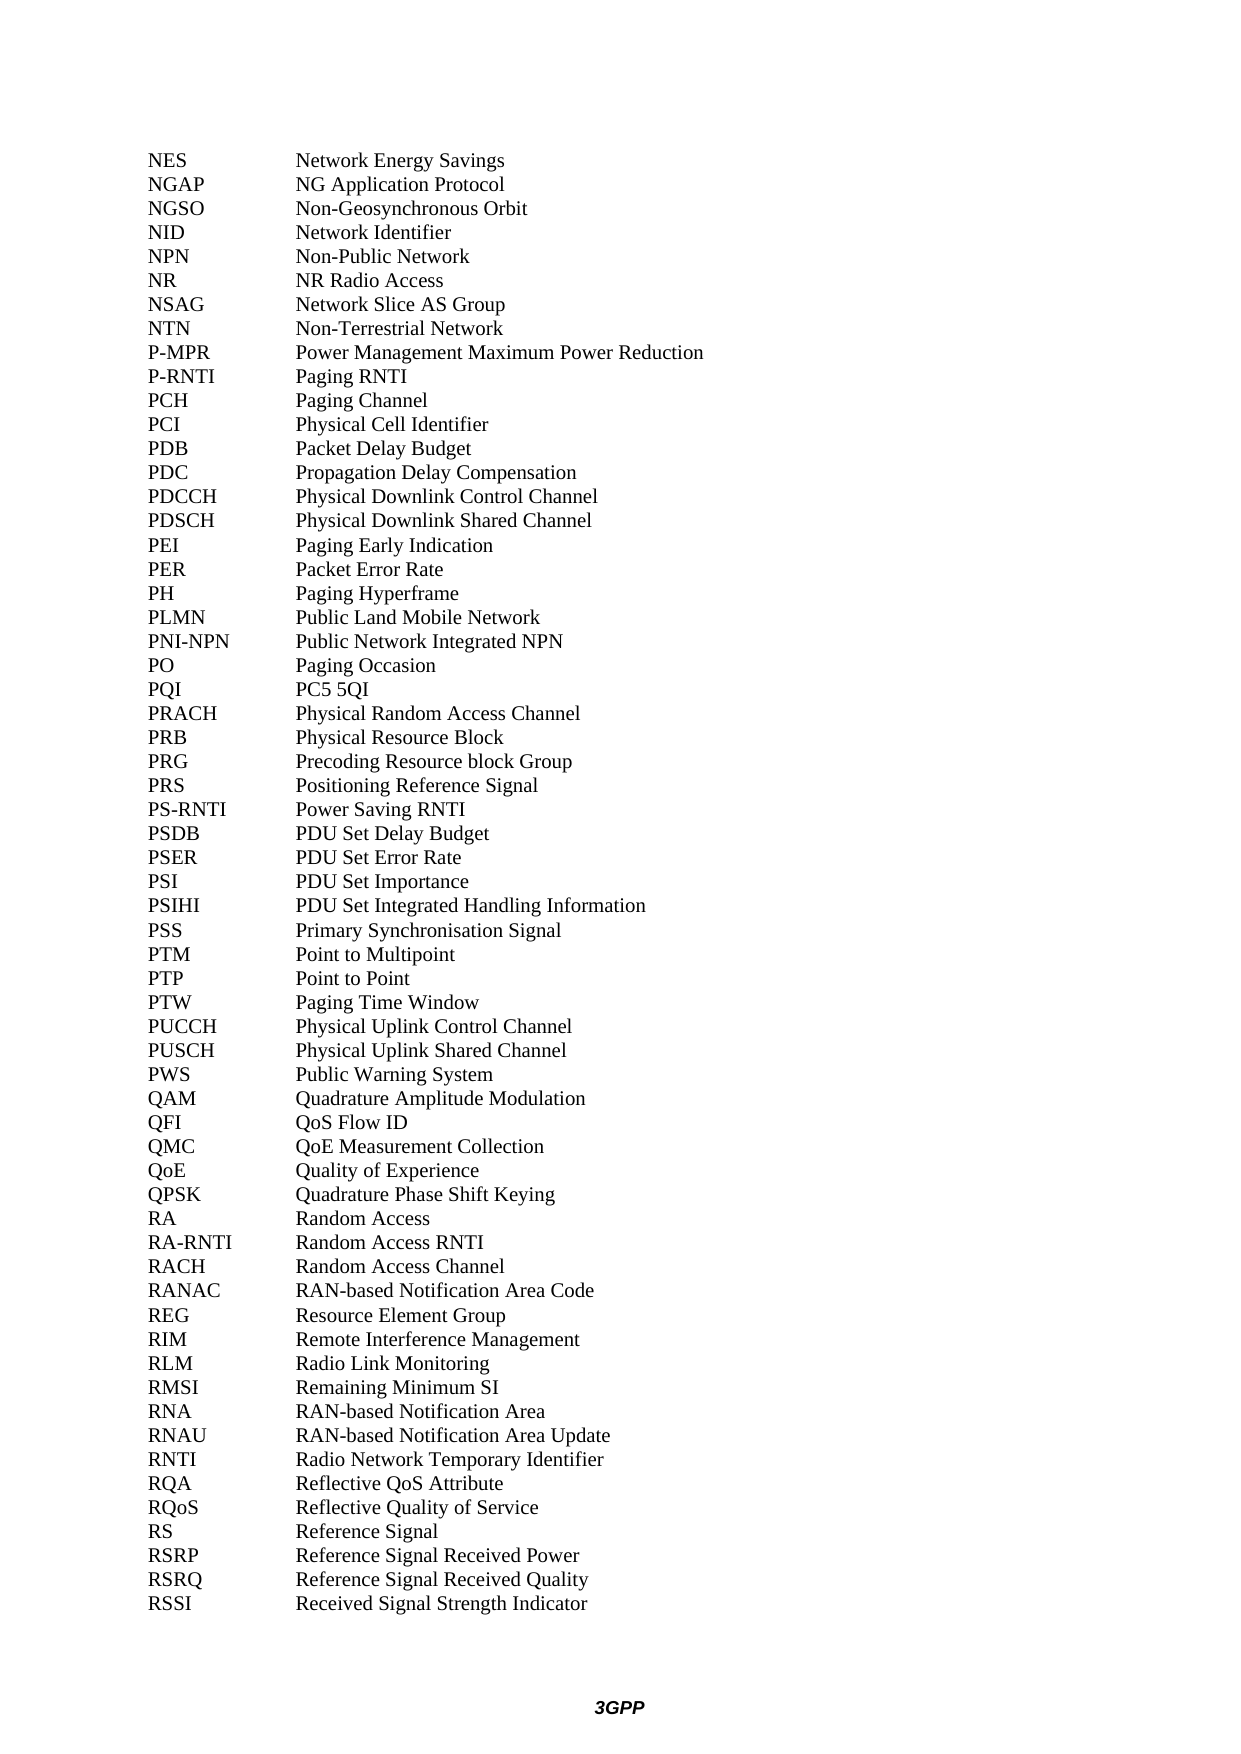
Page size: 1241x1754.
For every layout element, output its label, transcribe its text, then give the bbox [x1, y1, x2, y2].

text PRACH Physical Random Access Channel [148, 701, 1122, 725]
text RMSI Remaining Minimum SI [148, 1375, 1122, 1399]
text PDSCH Physical Downlink Shared Channel [148, 508, 1122, 532]
text PCI Physical Cell Identifier [148, 412, 1122, 436]
text RA-RNTI Random Access RNTI [148, 1230, 1122, 1254]
text P-MPR Power Management Maximum Power Reduction [148, 340, 1122, 364]
text NSAG Network Slice AS Group [148, 292, 1122, 316]
text PLMN Public Land Mobile Network [148, 605, 1122, 629]
text PNI-NPN Public Network Integrated NPN [148, 629, 1122, 653]
text NPN Non-Public Network [148, 244, 1122, 268]
text PSS Primary Synchronisation Signal [148, 917, 1122, 942]
text PEI Paging Early Indication [148, 532, 1122, 557]
text NTN Non-Terrestrial Network [148, 316, 1122, 340]
text QMC QoE Measurement Collection [148, 1134, 1122, 1158]
text P-RNTI Paging RNTI [148, 364, 1122, 388]
text RSSI Received Signal Strength Indicator [148, 1591, 1122, 1615]
text RNA RAN-based Notification Area [148, 1399, 1122, 1423]
text RLM Radio Link Monitoring [148, 1351, 1122, 1375]
text PER Packet Error Rate [148, 557, 1122, 581]
text PRS Positioning Reference Signal [148, 773, 1122, 797]
text RA Random Access [148, 1206, 1122, 1230]
text RSRQ Reference Signal Received Quality [148, 1567, 1122, 1591]
text PS-RNTI Power Saving RNTI [148, 797, 1122, 821]
text RQoS Reflective Quality of Service [148, 1495, 1122, 1519]
text REG Resource Element Group [148, 1302, 1122, 1327]
text PRG Precoding Resource block Group [148, 749, 1122, 773]
text PTP Point to Point [148, 966, 1122, 990]
text RANAC RAN-based Notification Area Code [148, 1278, 1122, 1302]
text NID Network Identifier [148, 220, 1122, 244]
text PQI PC5 5QI [148, 677, 1122, 701]
text PWS Public Warning System [148, 1062, 1122, 1086]
text RACH Random Access Channel [148, 1254, 1122, 1278]
text QFI QoS Flow ID [148, 1110, 1122, 1134]
text QPSK Quadrature Phase Shift Keying [148, 1182, 1122, 1206]
text RQA Reflective QoS Attribute [148, 1471, 1122, 1495]
text PH Paging Hyperframe [148, 581, 1122, 605]
text PSER PDU Set Error Rate [148, 845, 1122, 869]
text RIM Remote Interference Management [148, 1327, 1122, 1351]
text QAM Quadrature Amplitude Modulation [148, 1086, 1122, 1110]
text PUSCH Physical Uplink Shared Channel [148, 1038, 1122, 1062]
text PTW Paging Time Window [148, 990, 1122, 1014]
text PSIHI PDU Set Integrated Handling Information [148, 893, 1122, 917]
text RNAU RAN-based Notification Area Update [148, 1423, 1122, 1447]
text PSDB PDU Set Delay Budget [148, 821, 1122, 845]
text PRB Physical Resource Block [148, 725, 1122, 749]
text PCH Paging Channel [148, 388, 1122, 412]
text PDB Packet Delay Budget [148, 436, 1122, 460]
text NGSO Non-Geosynchronous Orbit [148, 196, 1122, 220]
text RSRP Reference Signal Received Power [148, 1543, 1122, 1567]
text PDCCH Physical Downlink Control Channel [148, 484, 1122, 508]
text PUCCH Physical Uplink Control Channel [148, 1014, 1122, 1038]
text RS Reference Signal [148, 1519, 1122, 1543]
text NR NR Radio Access [148, 268, 1122, 292]
text PTM Point to Multipoint [148, 942, 1122, 966]
text PO Paging Occasion [148, 653, 1122, 677]
text NGAP NG Application Protocol [148, 172, 1122, 196]
text PSI PDU Set Importance [148, 869, 1122, 893]
text PDC Propagation Delay Compensation [148, 460, 1122, 484]
text RNTI Radio Network Temporary Identifier [148, 1447, 1122, 1471]
text NES Network Energy Savings [148, 147, 1122, 172]
text QoE Quality of Experience [148, 1158, 1122, 1182]
